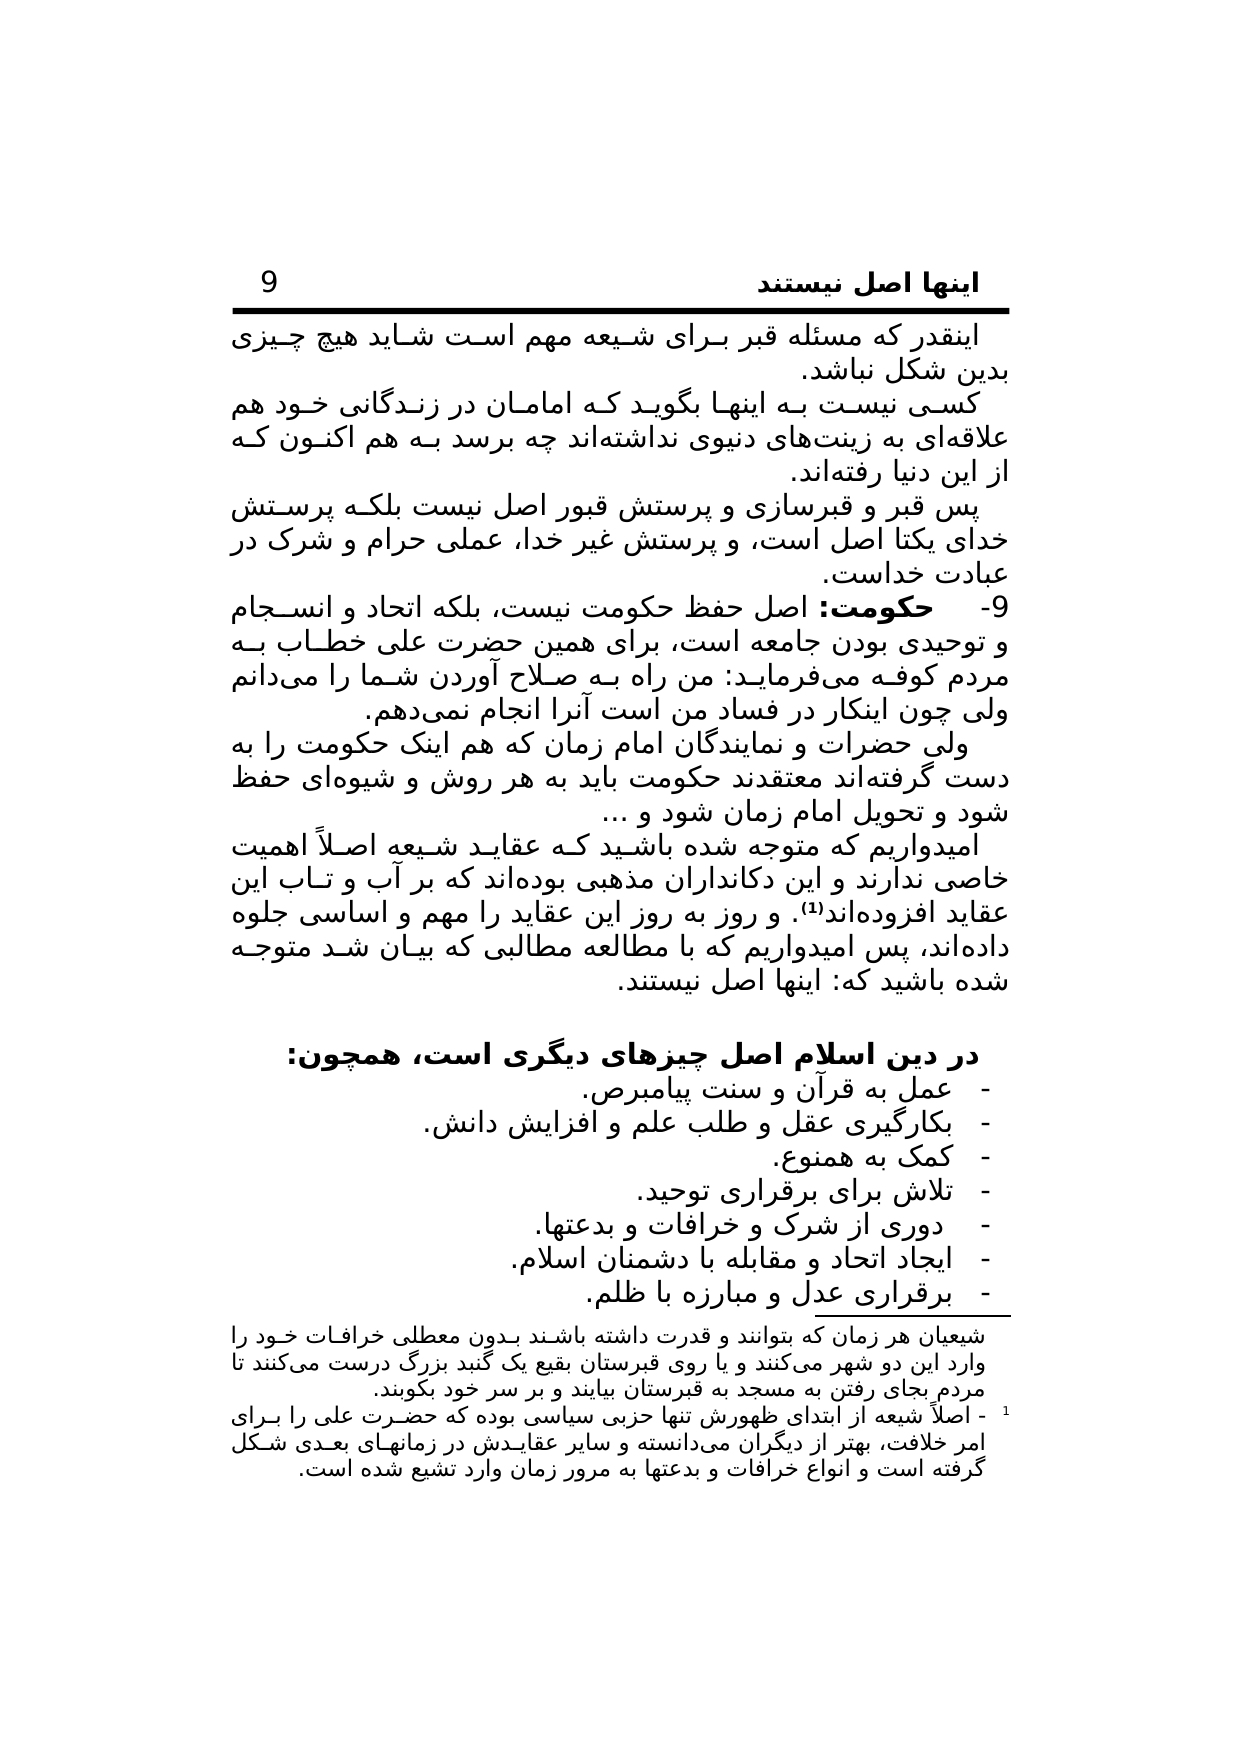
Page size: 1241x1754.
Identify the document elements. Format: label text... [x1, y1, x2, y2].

text در دین اسلام اصل چیزهای دیگری است، همچون: [230, 1037, 1010, 1071]
list ایجاد اتحاد و مقابله با دشمنان اسلام. [230, 1241, 1010, 1275]
list تلاش برای برقراری توحید. [230, 1173, 1010, 1207]
list بکارگیری عقل و طلب علم و افزایش دانش. [230, 1105, 1010, 1139]
text ولی حضرات و نمایندگان امام زمان که هم اینک حکومت را به دست گرفته‌اند معتقدند حکومت باید به هر روش و شیوه‌ای حفظ شود و تحویل امام زمان شود و ... [230, 726, 1010, 828]
list دوری از شرک و خرافات و بدعتها. [230, 1207, 1010, 1241]
list برقراری عدل و مبارزه با ظلم. [230, 1275, 1010, 1309]
list حکومت: اصل حفظ حکومت نیست، بلکه اتحاد و انسجام و توحیدی بودن جامعه است، برای همین حضرت علی خطاب به مردم کوفه می‌فرماید: من راه به صلاح آوردن شما را می‌دانم ولی چون اینکار در فساد من است آنرا انجام نمی‌دهم. [230, 590, 1010, 726]
list کمک به همنوع. [230, 1139, 1010, 1173]
text کسی نیست به اینها بگوید که امامان در زندگانی خود هم علاقه‌ای به زینت‌های دنیوی نداشته‌اند چه برسد به هم اکنون که از این دنیا رفته‌اند. [230, 386, 1010, 488]
list عمل به قرآن و سنت پیامبرص. [230, 1071, 1010, 1105]
text امیدواریم که متوجه شده باشید که عقاید شیعه اصلاً اهمیت خاصی ندارند و این دکانداران مذهبی بوده‌اند که بر آب و تاب این عقاید افزوده‌اند(). و روز به روز این عقاید را مهم و اساسی جلوه داده‌اند، پس امیدواریم که با مطالعه مطالبی که بیان شد متوجه شده باشید که: اینها اصل نیستند. [230, 828, 1010, 998]
text اینقدر که مسئله قبر برای شیعه مهم است شاید هیچ چیزی بدین شکل نباشد. [230, 318, 1010, 386]
text پس قبر و قبرسازی و پرستش قبور اصل نیست بلکه پرستش خدای یکتا اصل است، و پرستش غیر خدا، عملی حرام و شرک در عبادت خداست. [230, 488, 1010, 590]
